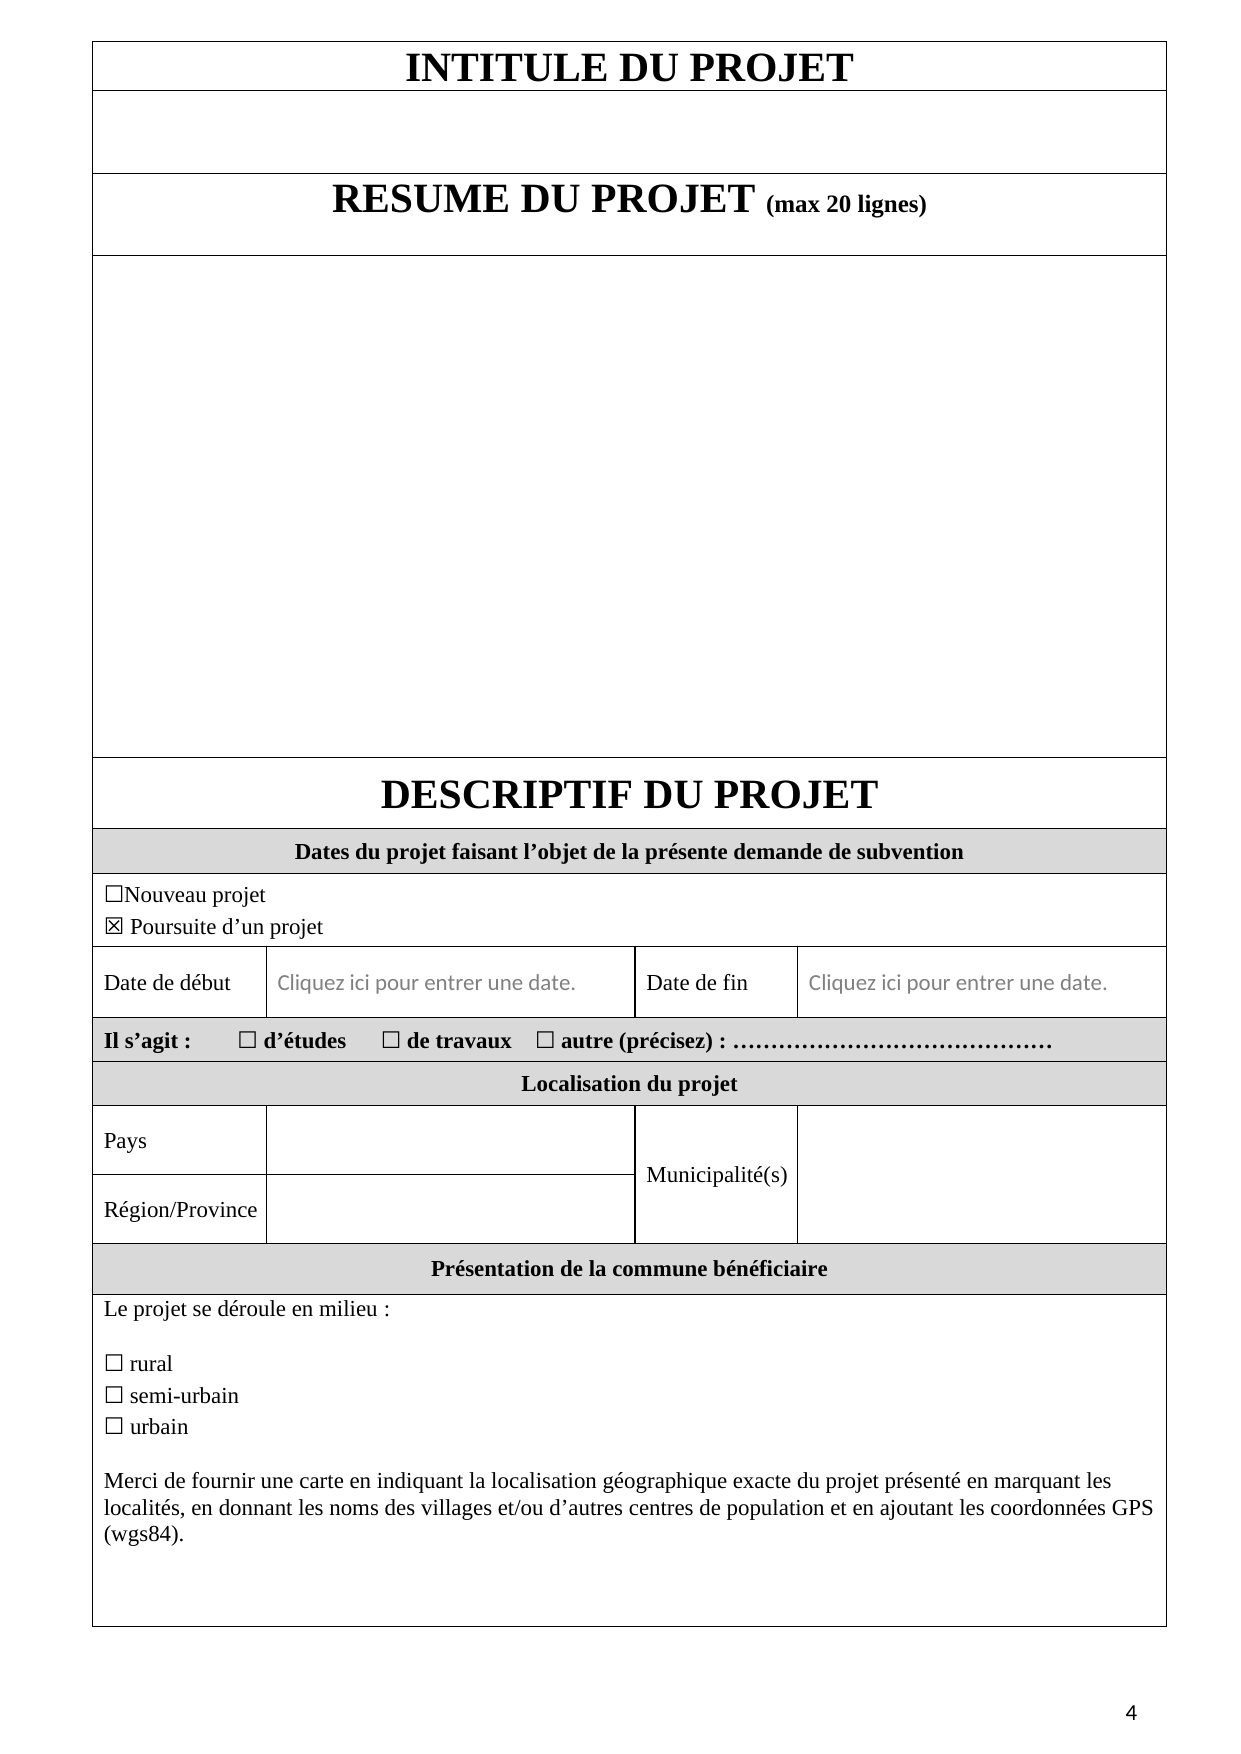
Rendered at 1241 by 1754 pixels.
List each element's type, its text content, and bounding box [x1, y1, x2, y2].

table_cell [267, 1175, 634, 1243]
table_cell Localisation du projet [93, 1062, 1166, 1105]
table_cell [798, 1106, 1166, 1243]
table_cell Nouveau projet Poursuite d’un projet [93, 874, 1166, 946]
table_cell Date de fin [636, 947, 797, 1017]
table_cell Date de début [93, 947, 266, 1017]
table_cell [93, 256, 1166, 757]
table_cell [267, 1106, 634, 1174]
table_cell Pays [93, 1106, 266, 1174]
table_header INTITULE DU PROJET [93, 42, 1166, 90]
table_cell Municipalité(s) [636, 1106, 797, 1243]
table_cell Région/Province [93, 1175, 266, 1243]
table_cell DESCRIPTIF DU PROJET [93, 758, 1166, 828]
table_cell Le projet se déroule en milieu : rural semi-urbain urbain Merci de fournir une carte en indiquant la localisation géographique exacte du projet présenté en marquant les localités, en donnant les noms des villages et/ou d’autres centres de population et en ajoutant les coordonnées GPS (wgs84). [93, 1295, 1166, 1626]
table_cell Présentation de la commune bénéficiaire [93, 1244, 1166, 1294]
table_cell RESUME DU PROJET (max 20 lignes) [93, 174, 1166, 255]
table_cell Dates du projet faisant l’objet de la présente demande de subvention [93, 829, 1166, 873]
table_cell [93, 91, 1166, 173]
table_cell Il s’agit : d’études de travaux autre (précisez) : …………………………………… [93, 1018, 1166, 1061]
